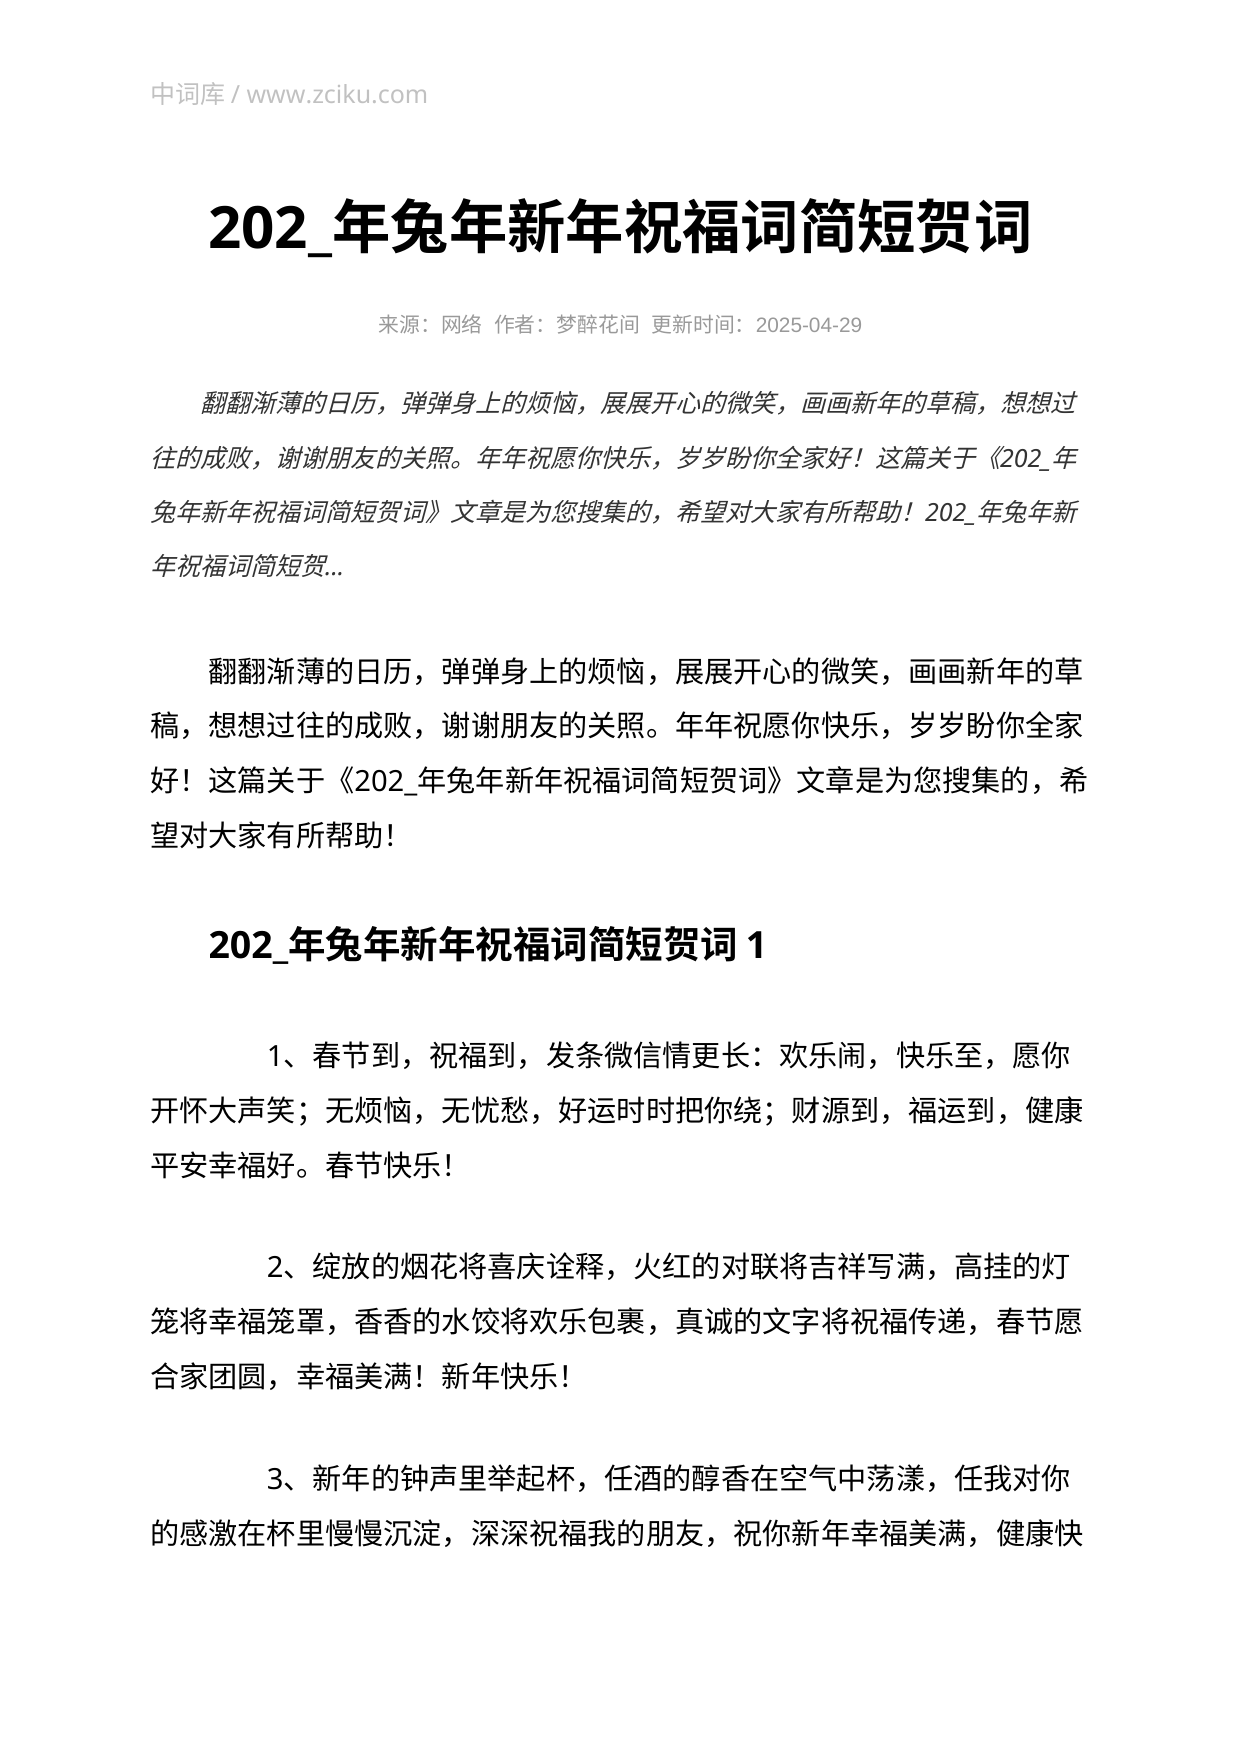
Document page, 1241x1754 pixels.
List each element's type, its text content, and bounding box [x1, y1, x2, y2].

text 1、春节到，祝福到，发条微信情更长：欢乐闹，快乐至，愿你开怀大声笑；无烦恼，无忧愁，好运时时把你绕；财源到，福运到，健康平安幸福好。春节快乐！ [150, 1032, 1090, 1184]
text 翻翻渐薄的日历，弹弹身上的烦恼，展展开心的微笑，画画新年的草稿，想想过往的成败，谢谢朋友的关照。年年祝愿你快乐，岁岁盼你全家好！这篇关于《202_年兔年新年祝福词简短贺词》文章是为您搜集的，希望对大家有所帮助！202_年兔年新年祝福词简短贺... [150, 384, 1090, 583]
text 202_年兔年新年祝福词简短贺词1 [150, 915, 1090, 969]
subtitle 202_年兔年新年祝福词简短贺词 [150, 181, 1090, 266]
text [150, 1456, 1090, 1553]
text 来源：网络 作者：梦醉花间 更新时间：2025-04-29 [150, 313, 1090, 337]
text 2、绽放的烟花将喜庆诠释，火红的对联将吉祥写满，高挂的灯笼将幸福笼罩，香香的水饺将欢乐包裹，真诚的文字将祝福传递，春节愿合家团圆，幸福美满！新年快乐！ [150, 1244, 1090, 1396]
text 翻翻渐薄的日历，弹弹身上的烦恼，展展开心的微笑，画画新年的草稿，想想过往的成败，谢谢朋友的关照。年年祝愿你快乐，岁岁盼你全家好！这篇关于《202_年兔年新年祝福词简短贺词》文章是为您搜集的，希望对大家有所帮助！ [150, 648, 1090, 855]
